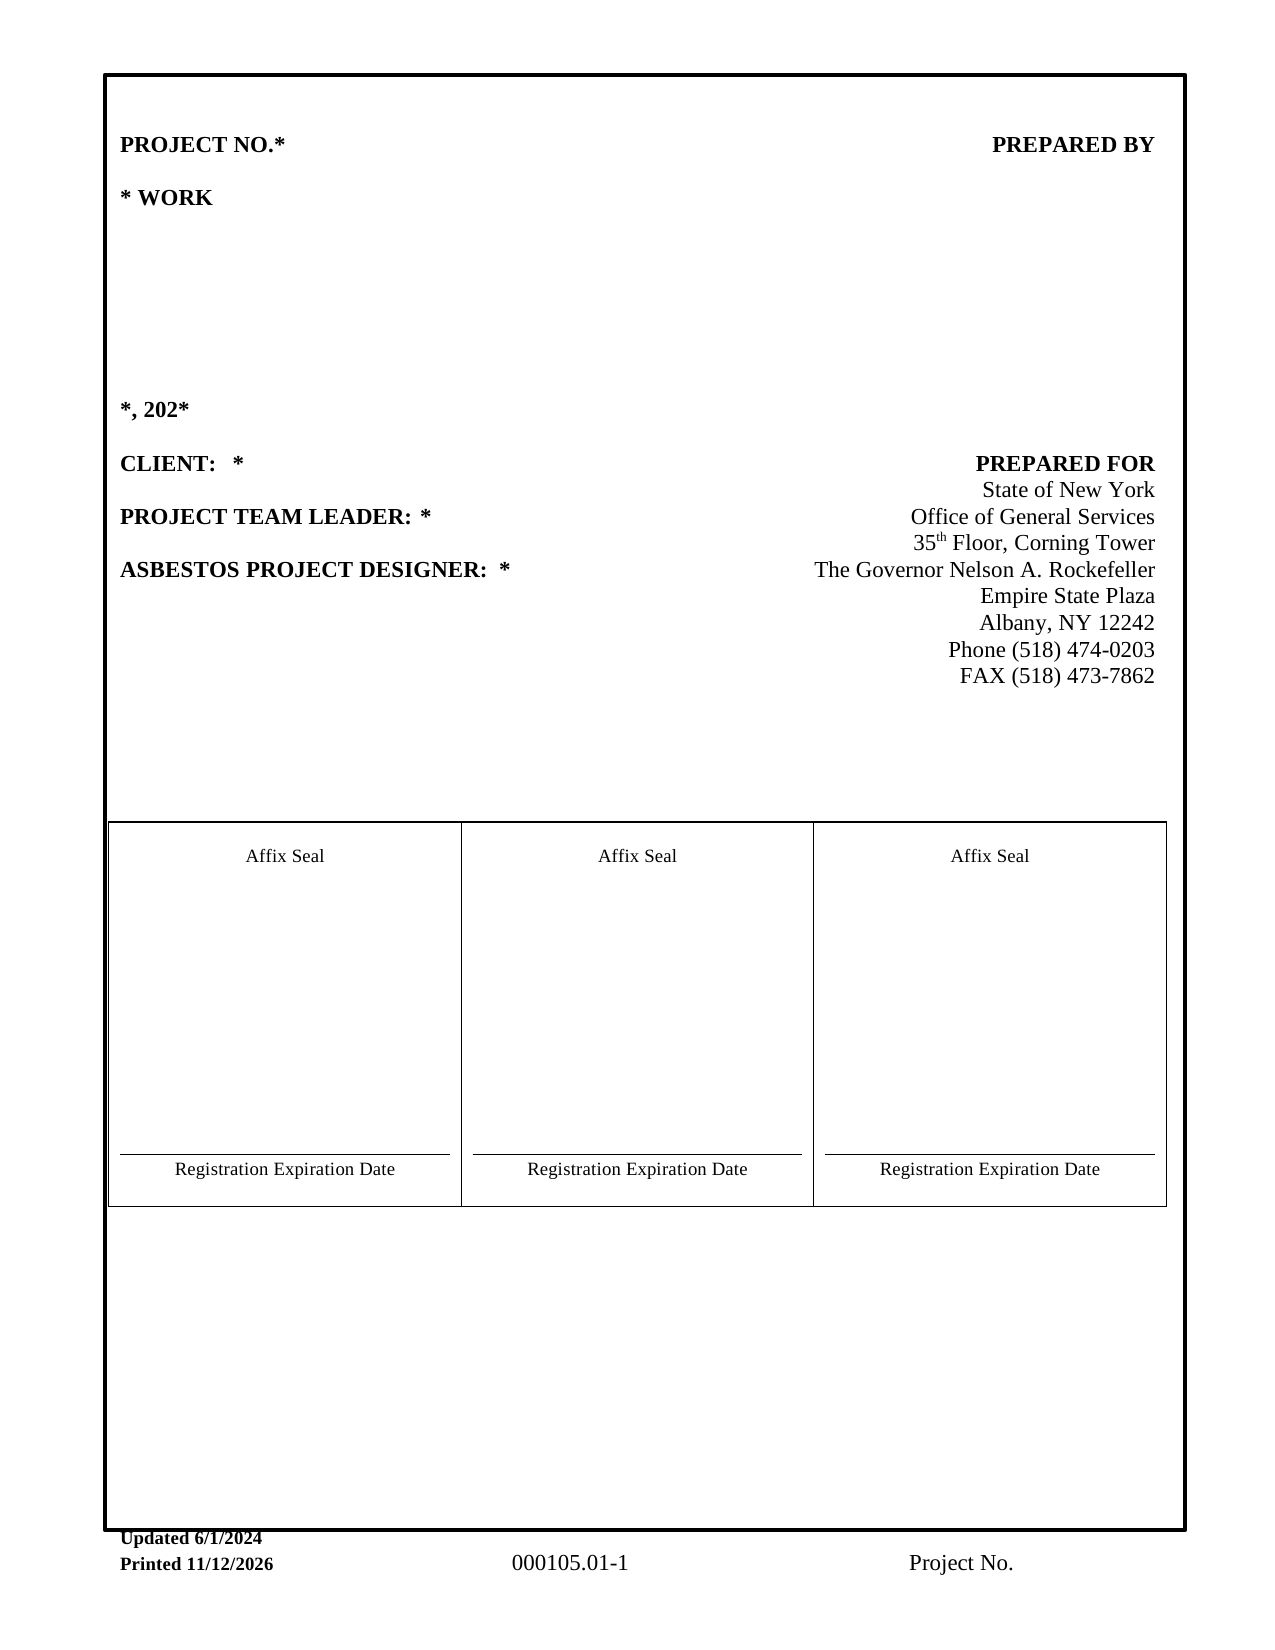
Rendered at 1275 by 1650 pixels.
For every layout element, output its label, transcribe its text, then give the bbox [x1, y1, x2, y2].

text 35th Floor, Corning Tower [806, 529, 1155, 556]
text PROJECT TEAM LEADER: * [120, 503, 750, 529]
text * WORK [120, 184, 750, 210]
table_header Affix Seal Registration Expiration Date [109, 823, 461, 1206]
text CLIENT: * [120, 449, 750, 476]
text Phone (518) 474-0203 [806, 635, 1155, 662]
text PROJECT NO.* [120, 131, 750, 157]
text *, 202* [120, 396, 750, 423]
table_header Affix Seal Registration Expiration Date [462, 823, 813, 1206]
text ASBESTOS PROJECT DESIGNER: * [120, 556, 750, 582]
text The Governor Nelson A. Rockefeller [806, 556, 1155, 582]
text PREPARED BY [806, 131, 1155, 157]
text Office of General Services [806, 503, 1155, 529]
text Albany, NY 12242 [806, 609, 1155, 635]
text PREPARED FOR [806, 449, 1155, 476]
text Empire State Plaza [806, 582, 1155, 609]
table_header Affix Seal Registration Expiration Date [814, 823, 1166, 1206]
text State of New York [806, 476, 1155, 503]
text FAX (518) 473-7862 [806, 662, 1155, 688]
